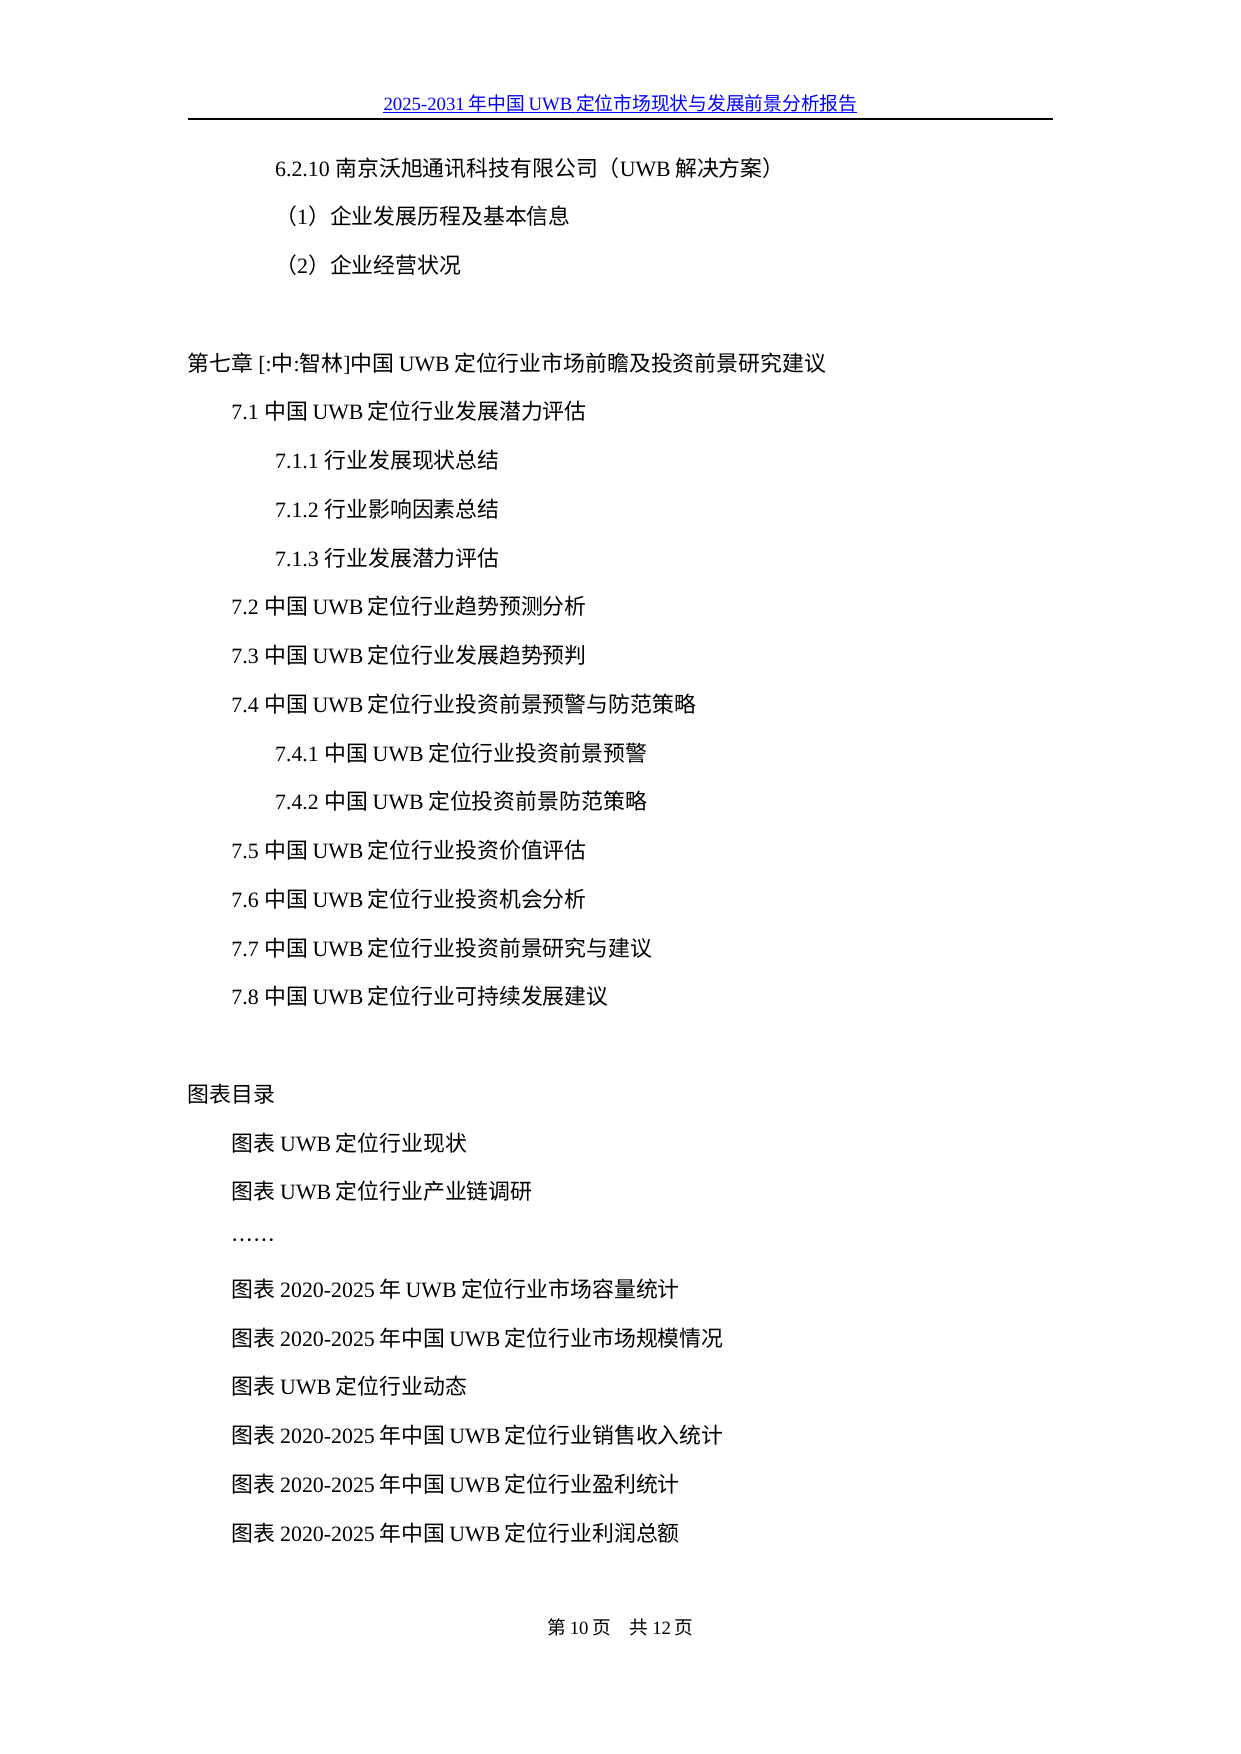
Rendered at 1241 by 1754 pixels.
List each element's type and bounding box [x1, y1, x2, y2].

text [187, 150, 1053, 1548]
